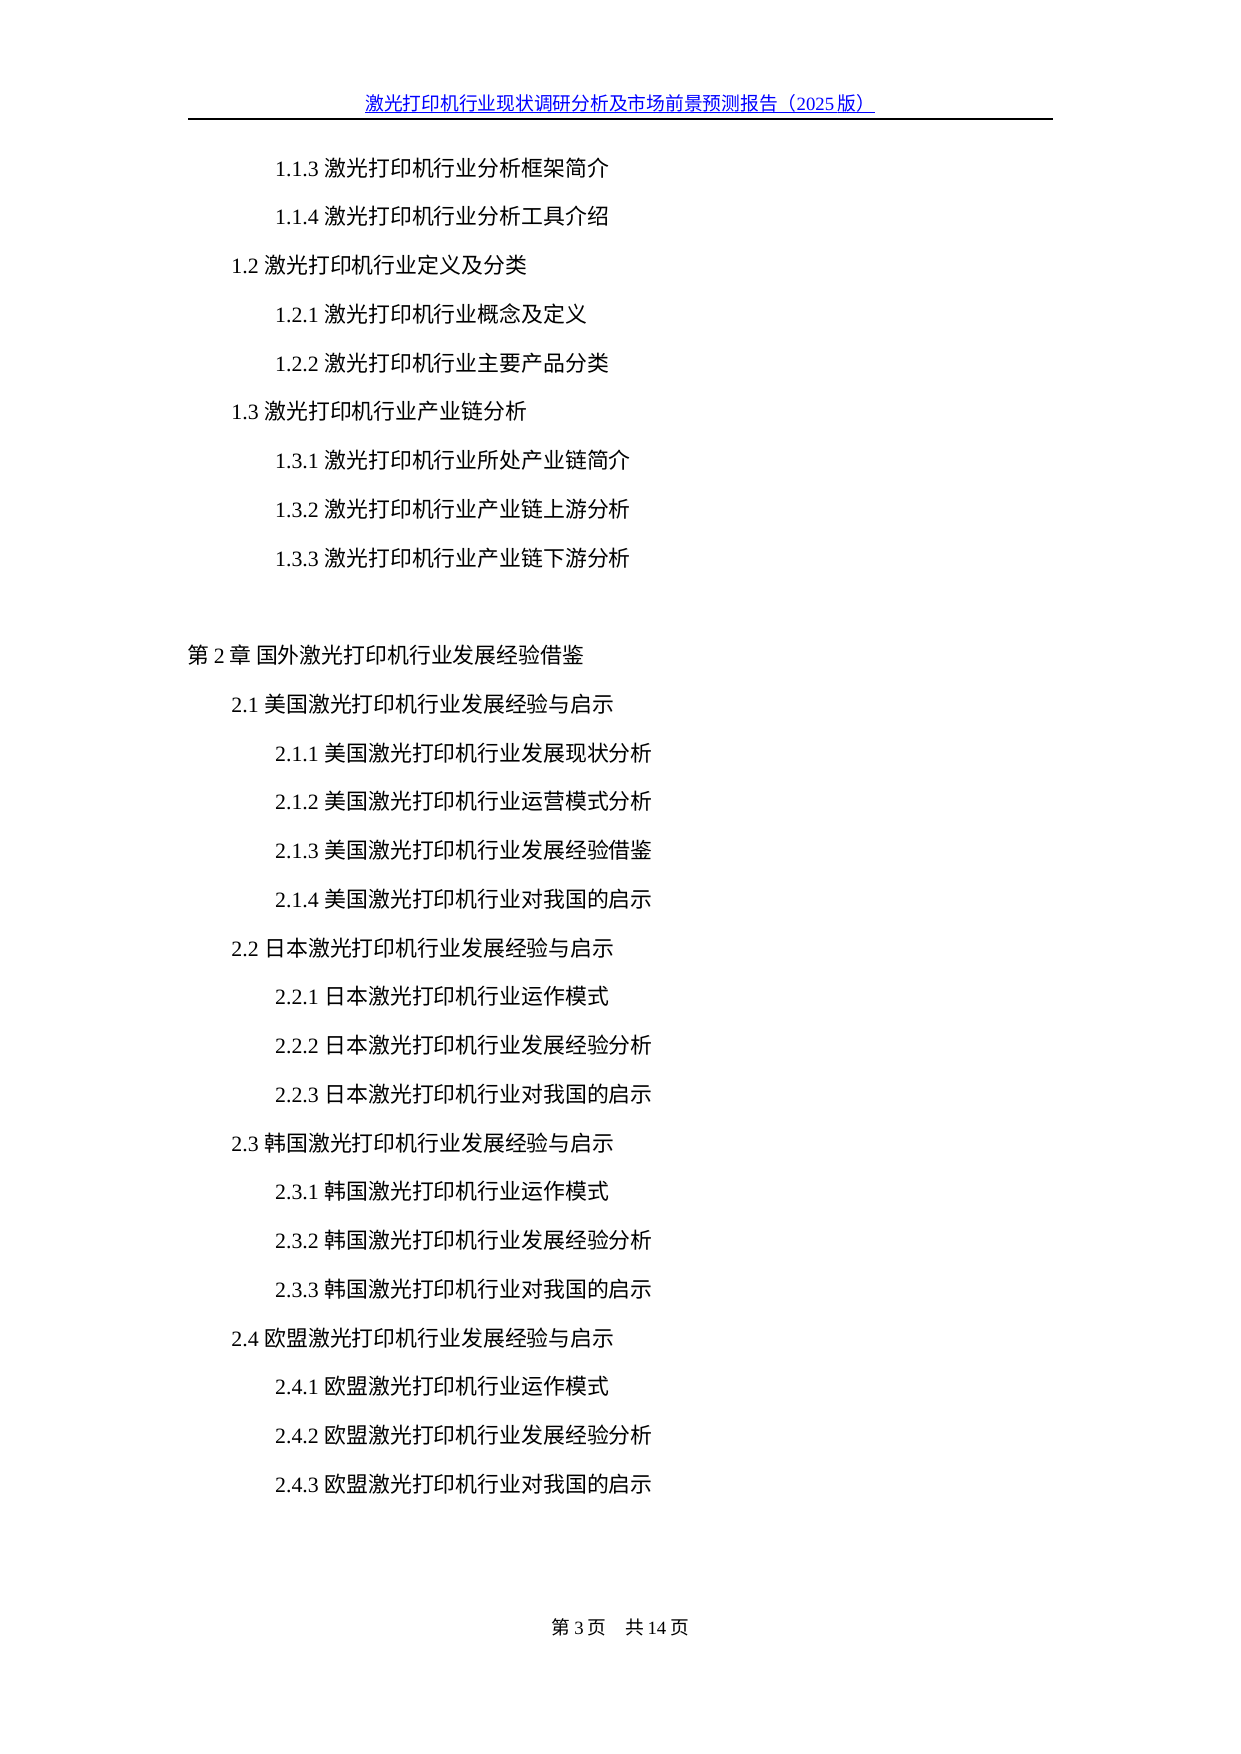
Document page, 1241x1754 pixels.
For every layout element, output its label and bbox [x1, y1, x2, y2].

text [187, 150, 1053, 1499]
